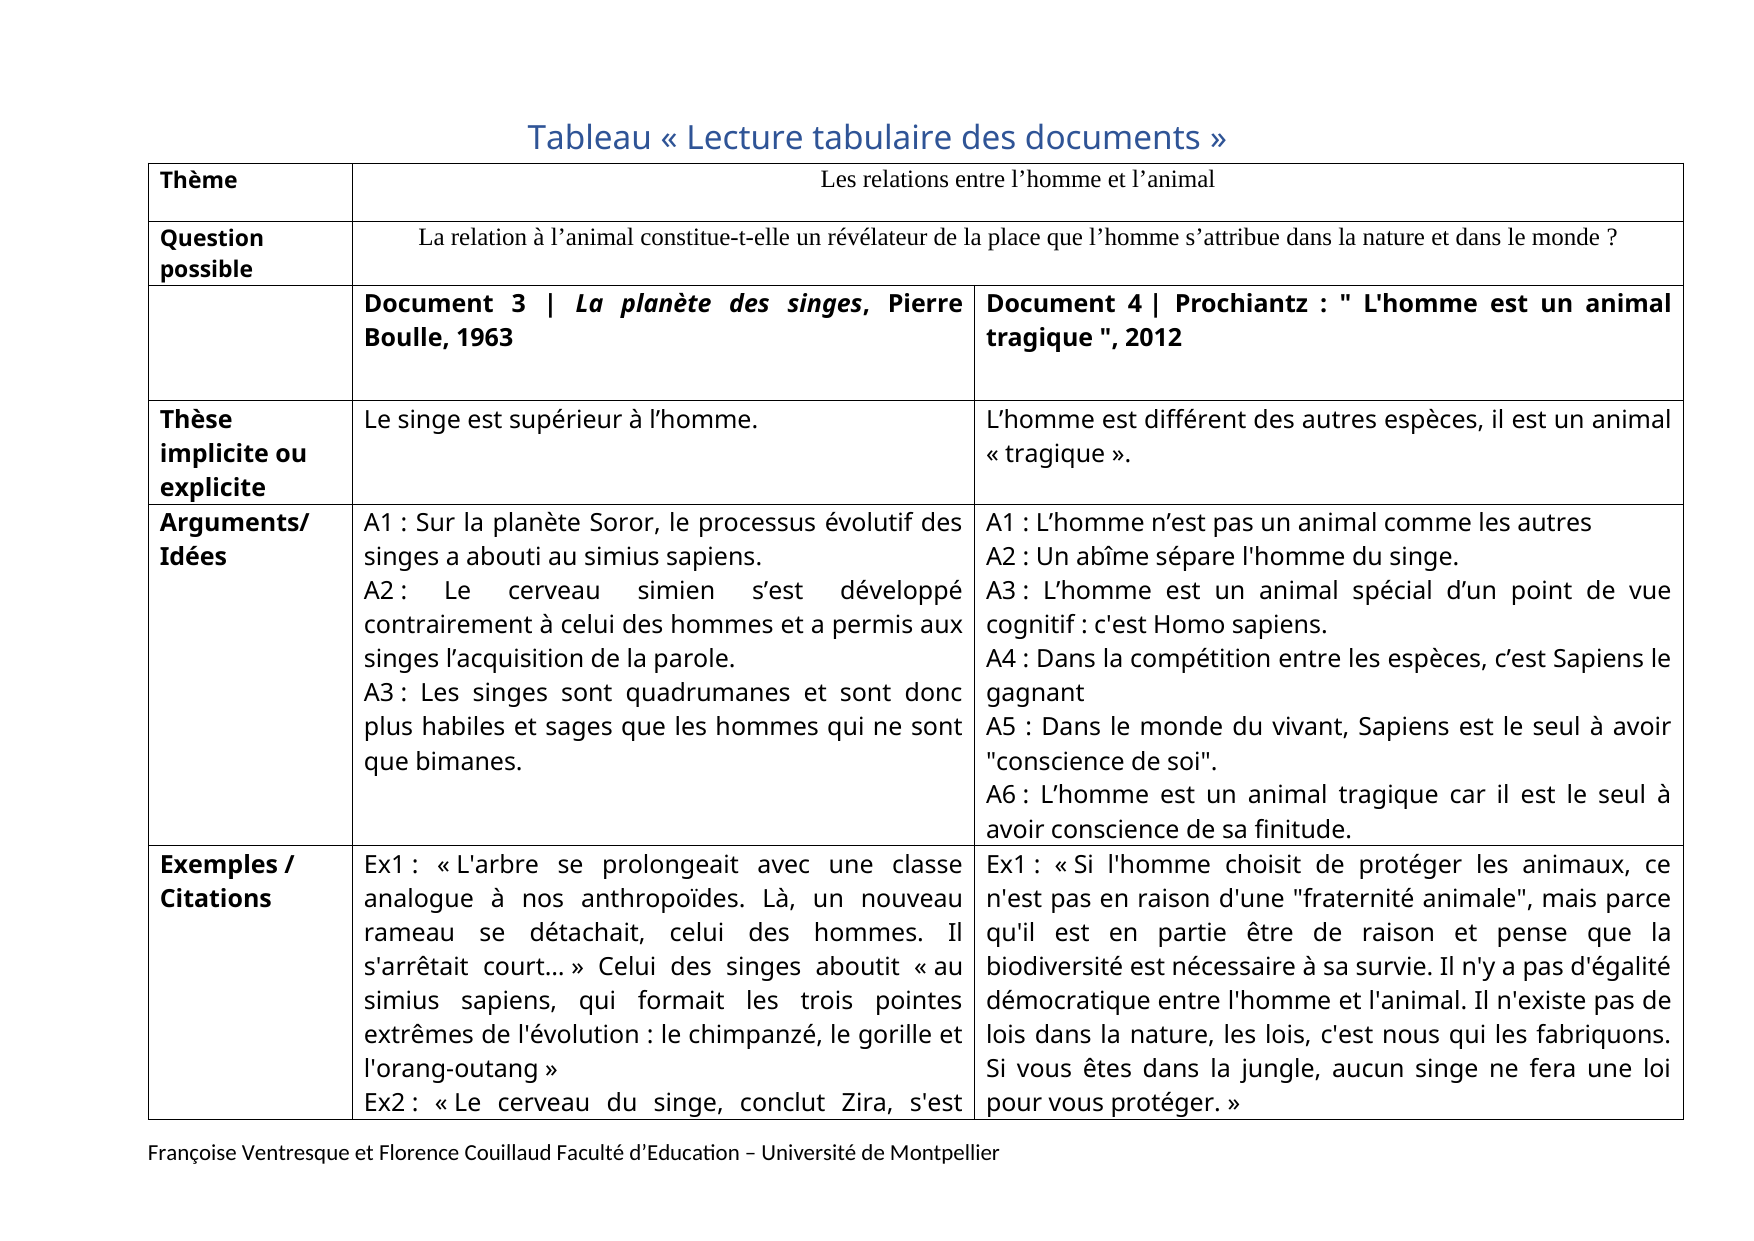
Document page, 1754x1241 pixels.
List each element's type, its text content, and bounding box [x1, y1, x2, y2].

table_cell L’homme est différent des autres espèces, il est un animal « tragique ». [975, 401, 1683, 504]
table_cell Le singe est supérieur à l’homme. [353, 401, 974, 504]
table_cell Thèse implicite ou explicite [149, 401, 352, 504]
table_header Thème [149, 164, 352, 221]
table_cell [149, 846, 352, 1119]
subtitle Tableau « Lecture tabulaire des documents » [148, 114, 1606, 159]
table_cell A1 : L’homme n’est pas un animal comme les autres A2 : Un abîme sépare l'homme du singe. A3 : L’homme est un animal spécial d’un point de vue cognitif : c'est Homo sapiens. A4 : Dans la compétition entre les espèces, c’est Sapiens le gagnant A5 : Dans le monde du vivant, Sapiens est le seul à avoir "conscience de soi". A6 : L’homme est un animal tragique car il est le seul à avoir conscience de sa finitude. [975, 505, 1683, 845]
table_cell Document 3 | La planète des singes, Pierre Boulle, 1963 [353, 286, 974, 400]
table_cell [149, 286, 352, 400]
table_cell Document 4 | Prochiantz : " L'homme est un animal tragique ", 2012 [975, 286, 1683, 400]
table_cell La relation à l’animal constitue-t-elle un révélateur de la place que l’homme s’attribue dans la nature et dans le monde ? [353, 222, 1683, 285]
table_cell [975, 846, 1683, 1119]
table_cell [353, 846, 974, 1119]
table_cell Question possible [149, 222, 352, 285]
table_header Les relations entre l’homme et l’animal [353, 164, 1683, 221]
table_cell Arguments/Idées [149, 505, 352, 845]
table_cell A1 : Sur la planète Soror, le processus évolutif des singes a abouti au simius sapiens. A2 : Le cerveau simien s’est développé contrairement à celui des hommes et a permis aux singes l’acquisition de la parole. A3 : Les singes sont quadrumanes et sont donc plus habiles et sages que les hommes qui ne sont que bimanes. [353, 505, 974, 845]
